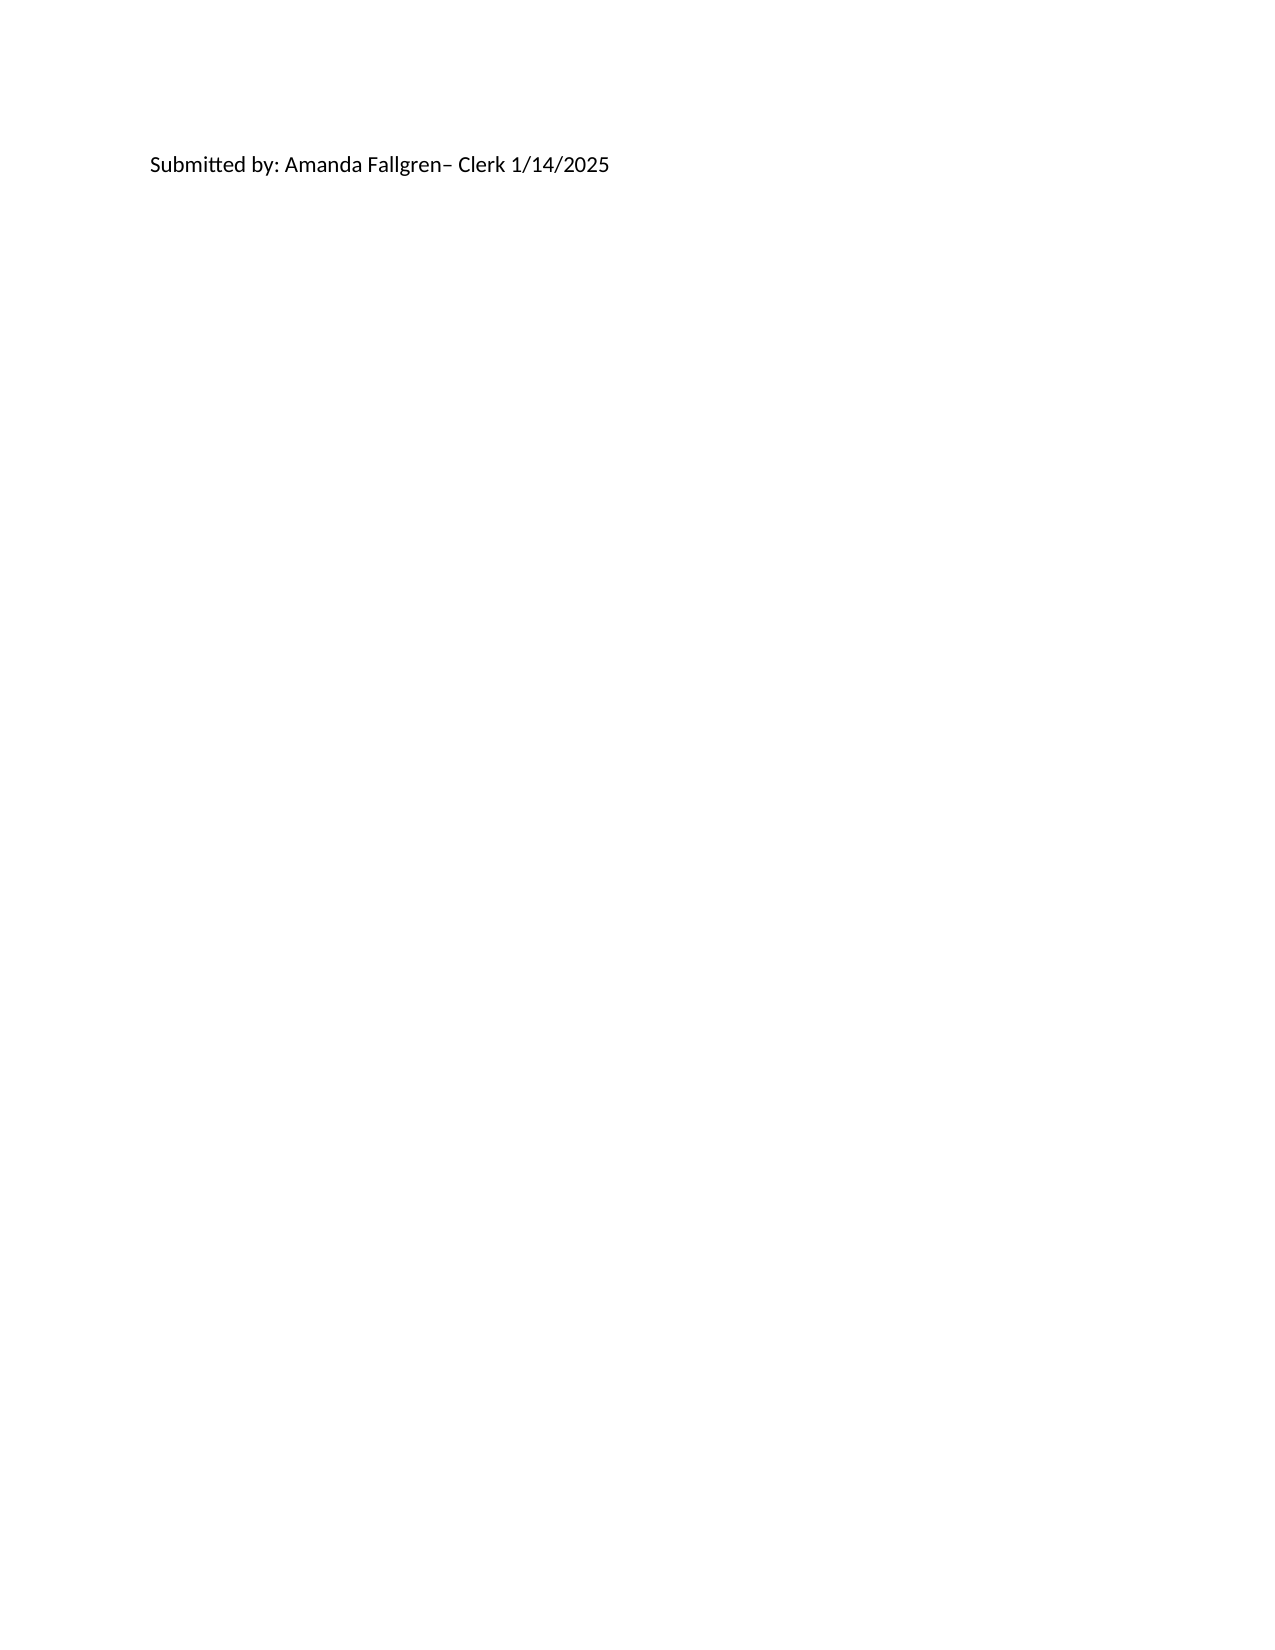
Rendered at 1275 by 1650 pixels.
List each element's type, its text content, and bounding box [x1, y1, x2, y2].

text Submitted by: Amanda Fallgren– Clerk 1/14/2025 [150, 150, 1125, 178]
